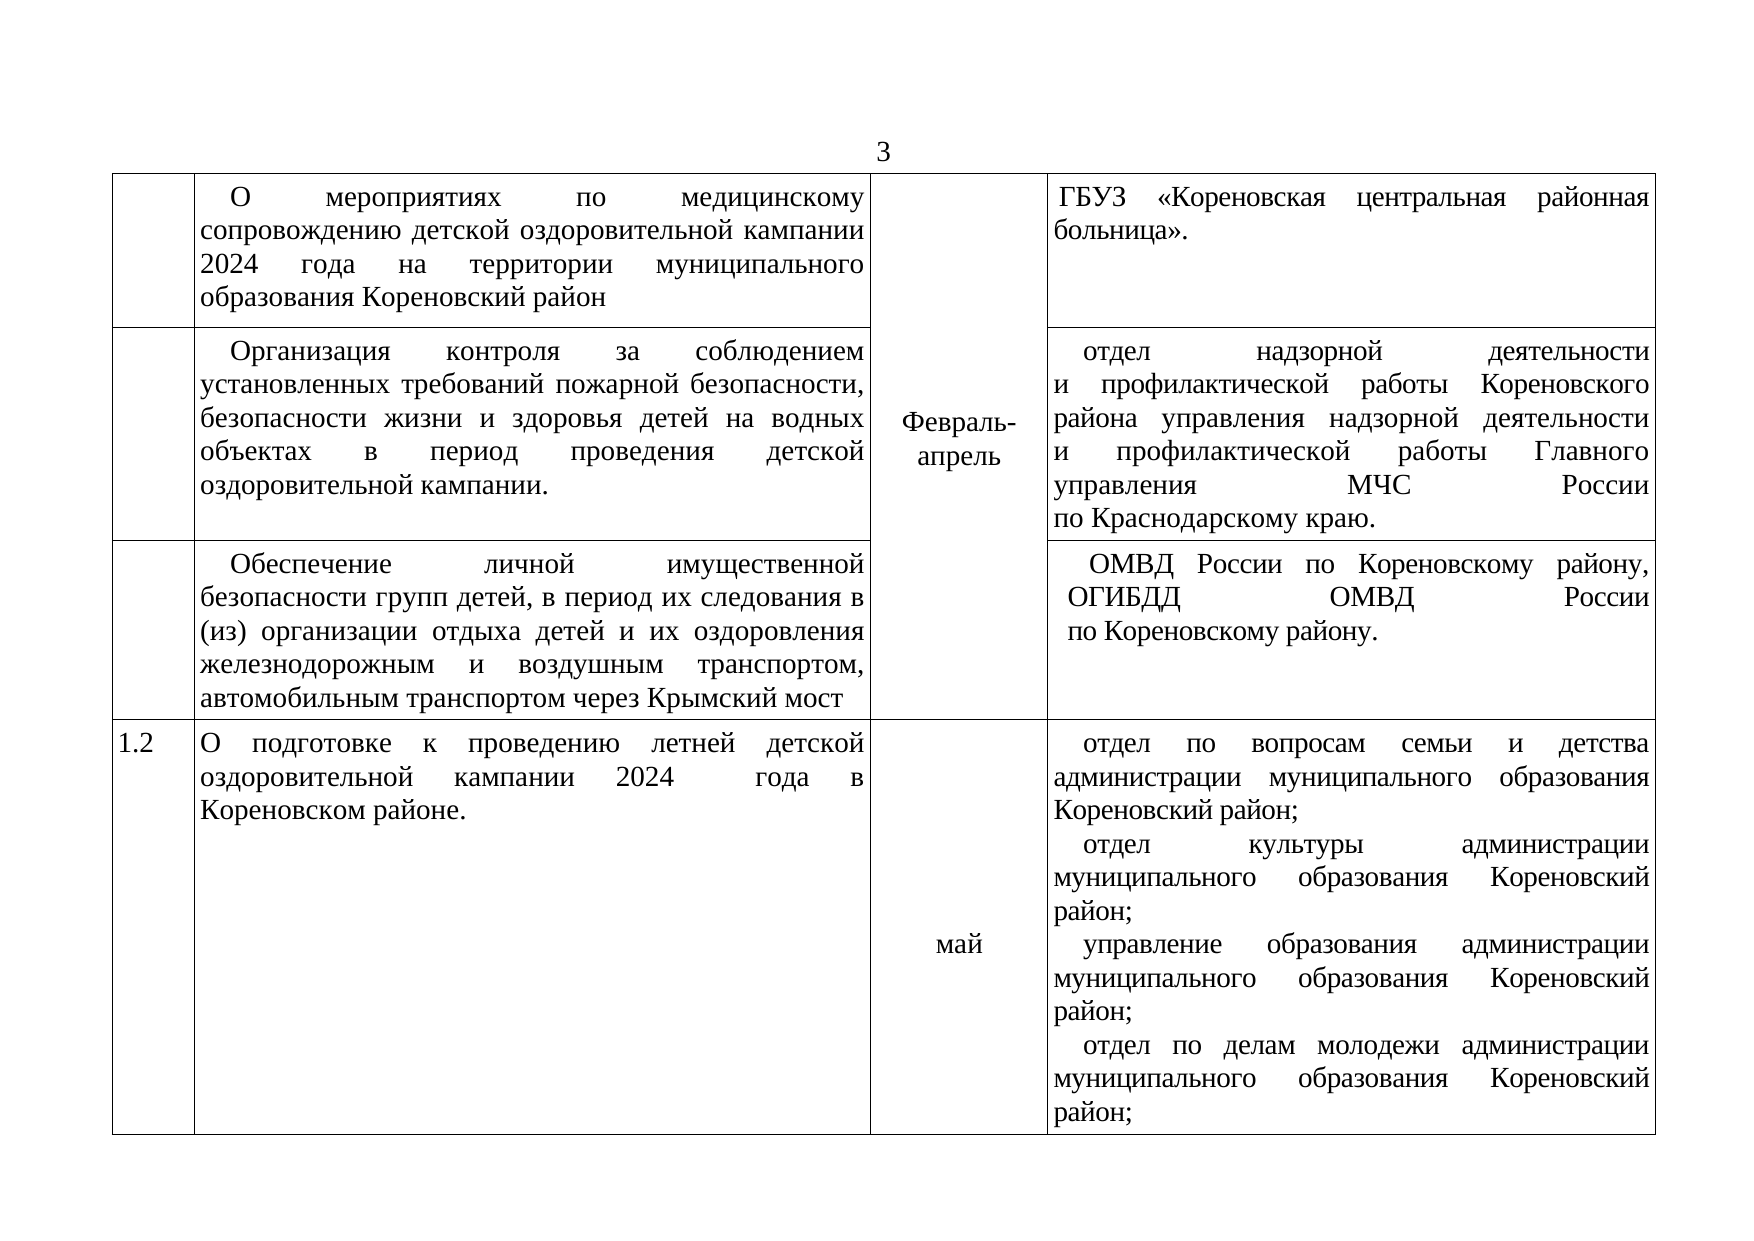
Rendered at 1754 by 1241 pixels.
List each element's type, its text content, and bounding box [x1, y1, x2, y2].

table_cell ОМВД России по Кореновскому району, ОГИБДД ОМВД России по Кореновскому району. [1048, 541, 1655, 719]
table_cell ГБУЗ «Кореновская центральная районная больница». [1048, 174, 1655, 327]
table_cell отдел надзорной деятельности и профилактической работы Кореновского района управления надзорной деятельности и профилактической работы Главного управления МЧС России по Краснодарскому краю. [1048, 328, 1655, 540]
table_cell [113, 174, 194, 327]
table_cell [113, 541, 194, 719]
table_cell [113, 328, 194, 540]
table_cell Февраль- апрель [871, 174, 1047, 719]
table_cell Обеспечение личной имущественной безопасности групп детей, в период их следования в (из) организации отдыха детей и их оздоровления железнодорожным и воздушным транспортом, автомобильным транспортом через Крымский мост [195, 541, 870, 719]
table_cell 3 [112, 128, 1655, 173]
table_cell 1.2 [113, 720, 194, 1133]
table_cell май [871, 720, 1047, 1133]
table_cell Организация контроля за соблюдением установленных требований пожарной безопасности, безопасности жизни и здоровья детей на водных объектах в период проведения детской оздоровительной кампании. [195, 328, 870, 540]
table_cell отдел по вопросам семьи и детства администрации муниципального образования Кореновский район; отдел культуры администрации муниципального образования Кореновский район; управление образования администрации муниципального образования Кореновский район; отдел по делам молодежи администрации муниципального образования Кореновский район; [1048, 720, 1655, 1133]
table_cell О подготовке к проведению летней детской оздоровительной кампании 2024 года в Кореновском районе. [195, 720, 870, 1133]
table_cell О мероприятиях по медицинскому сопровождению детской оздоровительной кампании 2024 года на территории муниципального образования Кореновский район [195, 174, 870, 327]
